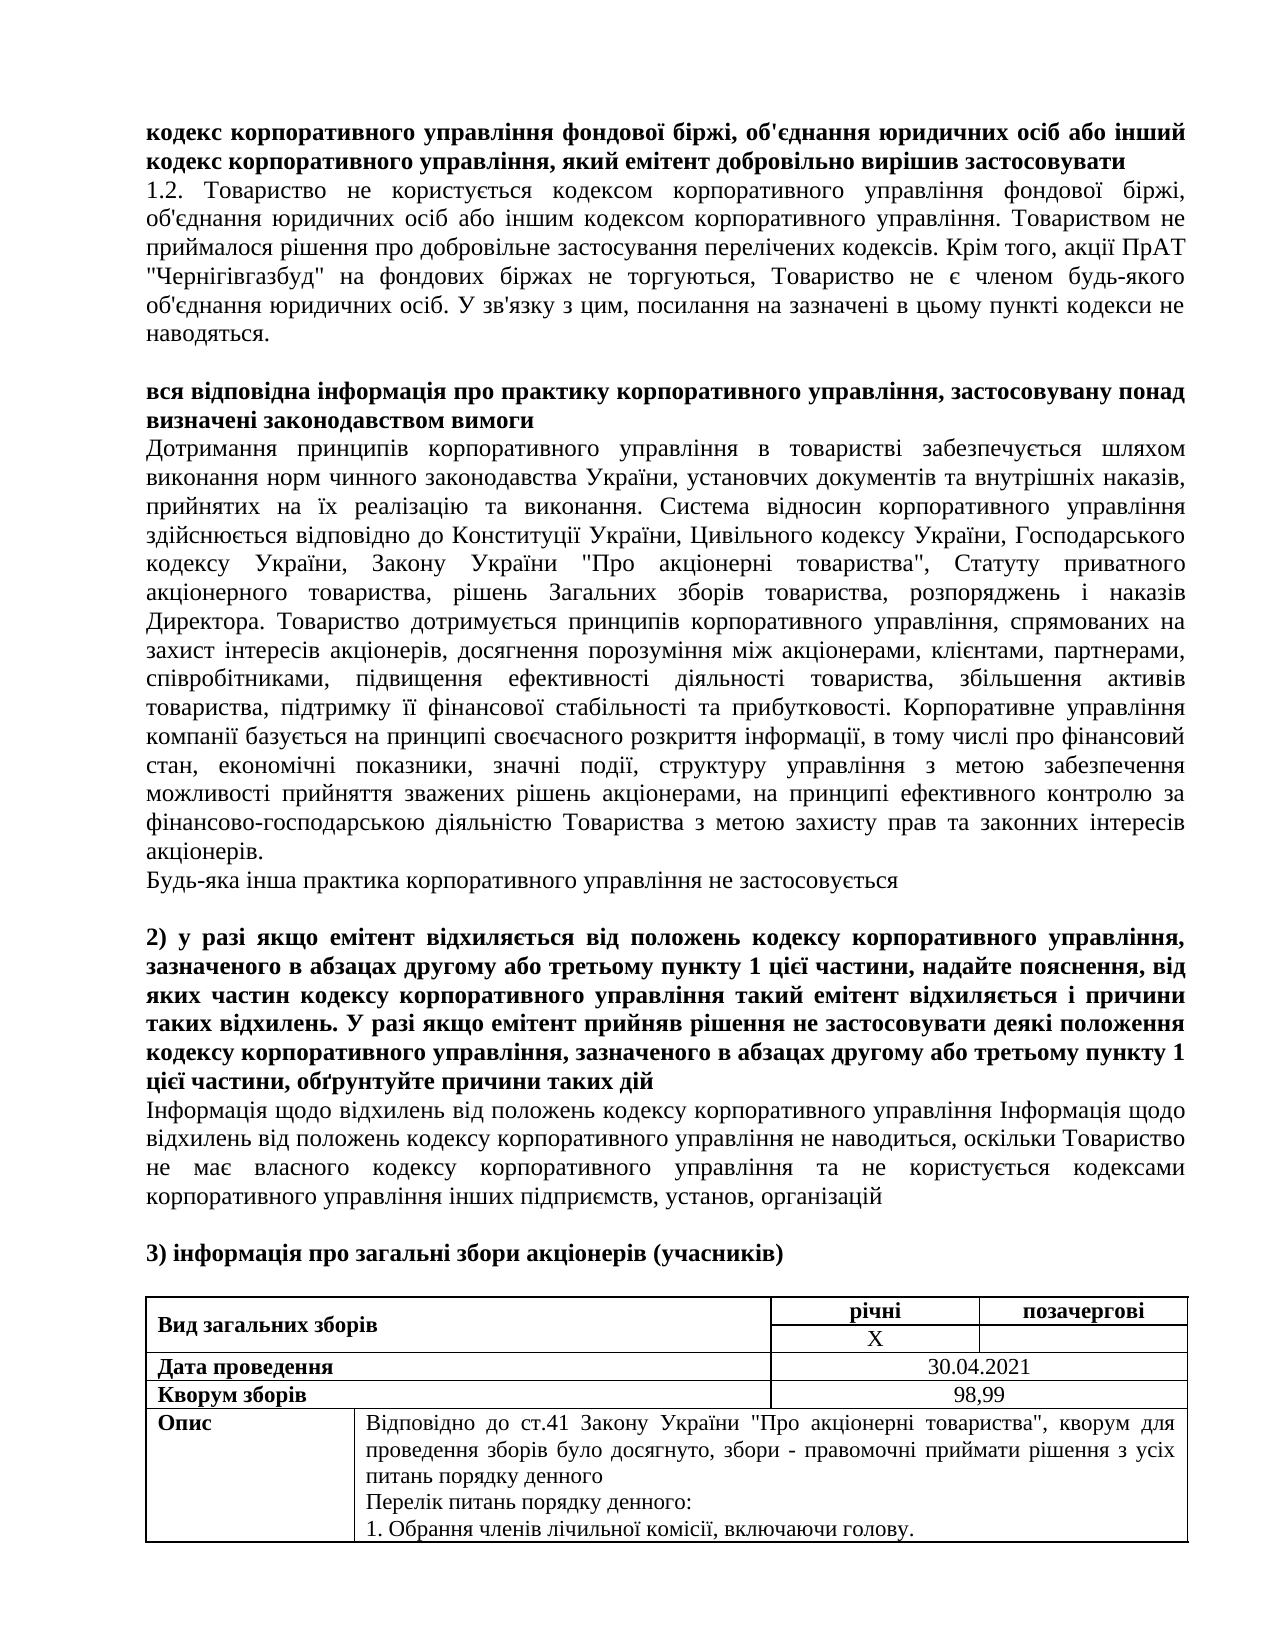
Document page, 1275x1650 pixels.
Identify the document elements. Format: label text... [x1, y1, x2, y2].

text Iнформацiя щодо вiдхилень вiд положень кодексу корпоративного управлiння Iнформацiя щодо вiдхилень вiд положень кодексу корпоративного управлiння не наводиться, оскiльки Товариство не має власного кодексу корпоративного управлiння та не користується кодексами корпоративного управлiння iнших пiдприємств, установ, органiзацiй [146, 1095, 1186, 1210]
table_cell 30.04.2021 [772, 1353, 1187, 1380]
text 1.2. Товариство не користується кодексом корпоративного управлiння фондової бiржi, об'єднання юридичних осiб або iншим кодексом корпоративного управлiння. Товариством не приймалося рiшення про добровiльне застосування перелiчених кодексiв. Крiм того, акцiї ПрАТ "Чернiгiвгазбуд" на фондових бiржах не торгуються, Товариство не є членом будь-якого об'єднання юридичних осiб. У зв'язку з цим, посилання на зазначенi в цьому пунктi кодекси не наводяться. [146, 175, 1186, 347]
table_cell X [772, 1326, 979, 1352]
table_cell Дата проведення [147, 1353, 770, 1380]
table_header Вид загальних зборів [147, 1298, 770, 1352]
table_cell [355, 1409, 1187, 1541]
text 3) інформація про загальні збори акціонерів (учасників) [146, 1238, 1186, 1267]
text кодекс корпоративного управління фондової біржі, об'єднання юридичних осіб або інший кодекс корпоративного управління, який емітент добровільно вирішив застосовувати [146, 117, 1186, 175]
text 2) у разі якщо емітент відхиляється від положень кодексу корпоративного управління, зазначеного в абзацах другому або третьому пункту 1 цієї частини, надайте пояснення, від яких частин кодексу корпоративного управління такий емітент відхиляється і причини таких відхилень. У разі якщо емітент прийняв рішення не застосовувати деякі положення кодексу корпоративного управління, зазначеного в абзацах другому або третьому пункту 1 цієї частини, обґрунтуйте причини таких дій [146, 922, 1186, 1095]
text Дотримання принципiв корпоративного управлiння в товариствi забезпечується шляхом виконання норм чинного законодавства України, установчих документiв та внутрiшнiх наказiв, прийнятих на їх реалiзацiю та виконання. Система вiдносин корпоративного управлiння здiйснюється вiдповiдно до Конституцiї України, Цивiльного кодексу України, Господарського кодексу України, Закону України "Про акцiонернi товариства", Статуту приватного акцiонерного товариства, рiшень Загальних зборiв товариства, розпоряджень i наказiв Директора. Товариство дотримується принципiв корпоративного управлiння, спрямованих на захист iнтересiв акцiонерiв, досягнення порозумiння мiж акцiонерами, клiєнтами, партнерами, спiвробiтниками, пiдвищення ефективностi дiяльностi товариства, збiльшення активiв товариства, пiдтримку її фiнансової стабiльностi та прибутковостi. Корпоративне управлiння компанiї базується на принципi своєчасного розкриття iнформацiї, в тому числi про фiнансовий стан, економiчнi показники, значнi подiї, структуру управлiння з метою забезпечення можливостi прийняття зважених рiшень акцiонерами, на принципi ефективного контролю за фiнансово-господарською дiяльнiстю Товариства з метою захисту прав та законних iнтересiв акцiонерiв. [146, 433, 1186, 865]
text вся відповідна інформація про практику корпоративного управління, застосовувану понад визначені законодавством вимоги [146, 376, 1186, 433]
table_header позачергові [980, 1298, 1187, 1324]
table_cell [980, 1326, 1187, 1352]
table_cell 98,99 [772, 1381, 1187, 1408]
table_cell Опис [147, 1409, 354, 1541]
table_header річні [772, 1298, 979, 1324]
table_cell Кворум зборів [147, 1381, 770, 1408]
text Будь-яка iнша практика корпоративного управлiння не застосовується [146, 865, 1186, 893]
